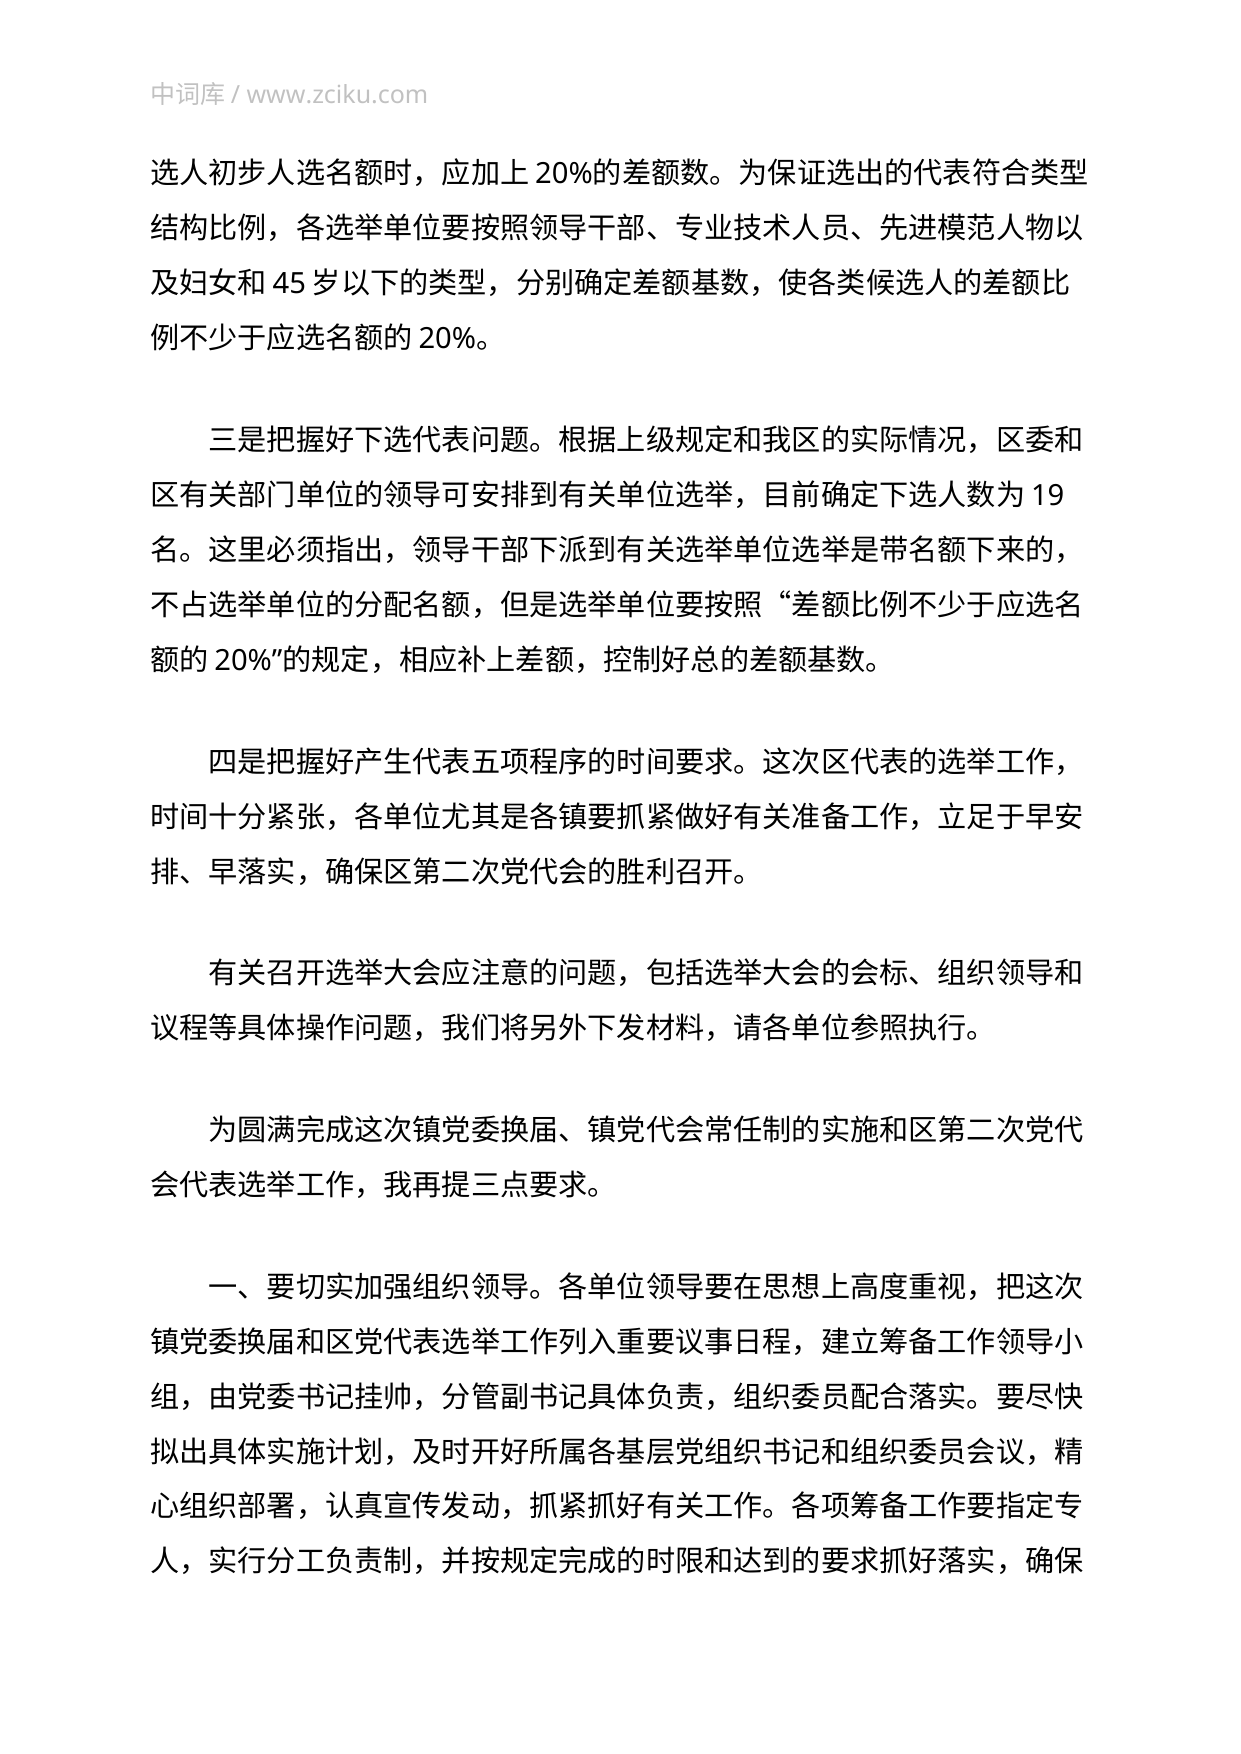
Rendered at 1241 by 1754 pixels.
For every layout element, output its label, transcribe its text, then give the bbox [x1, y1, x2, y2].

text 为圆满完成这次镇党委换届、镇党代会常任制的实施和区第二次党代会代表选举工作，我再提三点要求。 [150, 1107, 1090, 1204]
text 有关召开选举大会应注意的问题，包括选举大会的会标、组织领导和议程等具体操作问题，我们将另外下发材料，请各单位参照执行。 [150, 950, 1090, 1047]
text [150, 150, 1090, 357]
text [150, 1263, 1090, 1580]
text 三是把握好下选代表问题。根据上级规定和我区的实际情况，区委和区有关部门单位的领导可安排到有关单位选举，目前确定下选人数为19名。这里必须指出，领导干部下派到有关选举单位选举是带名额下来的，不占选举单位的分配名额，但是选举单位要按照“差额比例不少于应选名额的20%”的规定，相应补上差额，控制好总的差额基数。 [150, 417, 1090, 679]
text 四是把握好产生代表五项程序的时间要求。这次区代表的选举工作，时间十分紧张，各单位尤其是各镇要抓紧做好有关准备工作，立足于早安排、早落实，确保区第二次党代会的胜利召开。 [150, 738, 1090, 891]
